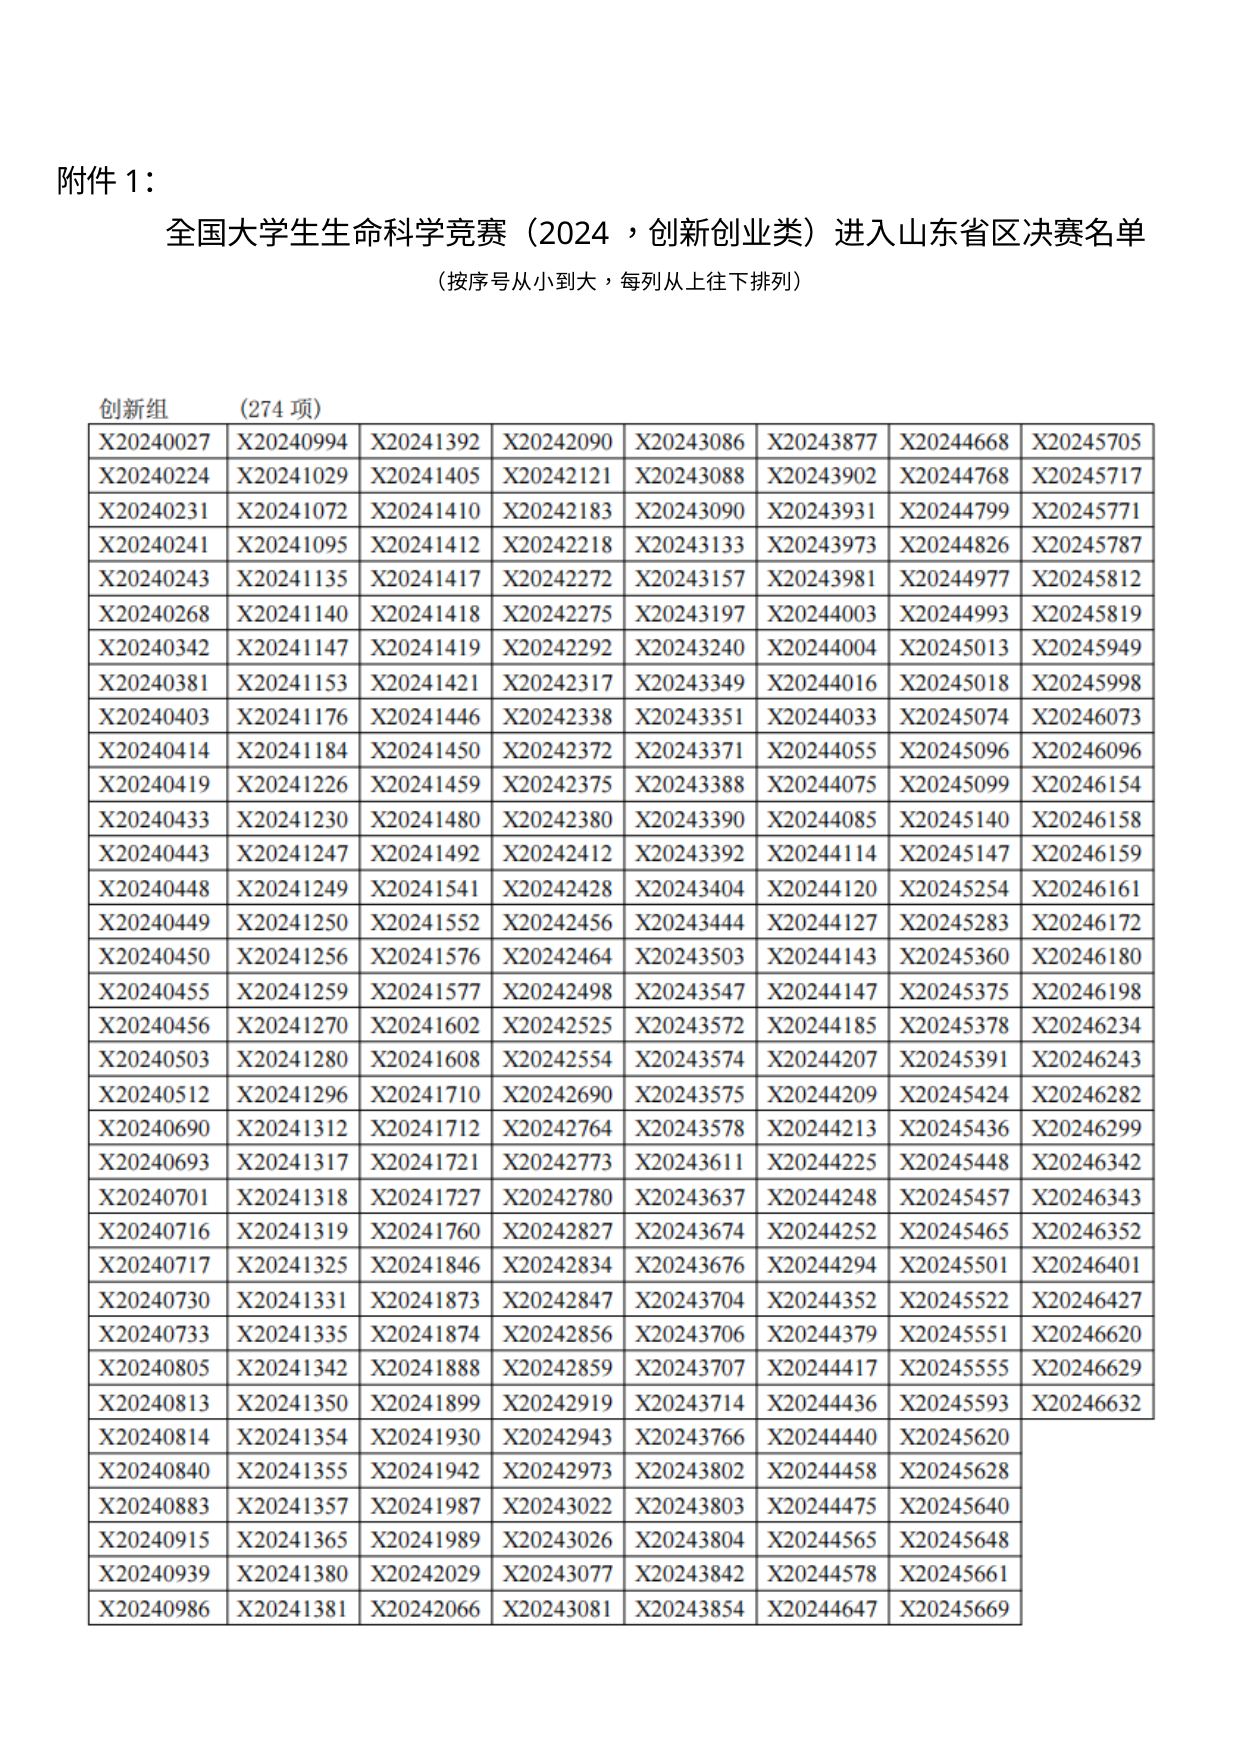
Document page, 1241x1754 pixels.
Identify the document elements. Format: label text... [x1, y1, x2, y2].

text （按序号从小到大，每列从上往下排列） [425, 268, 1189, 294]
text 附件1： [56, 159, 1189, 201]
text 全国大学生生命科学竞赛（2024 ，创新创业类）进入山东省区决赛名单 [166, 213, 1189, 252]
picture [56, 391, 1189, 1636]
